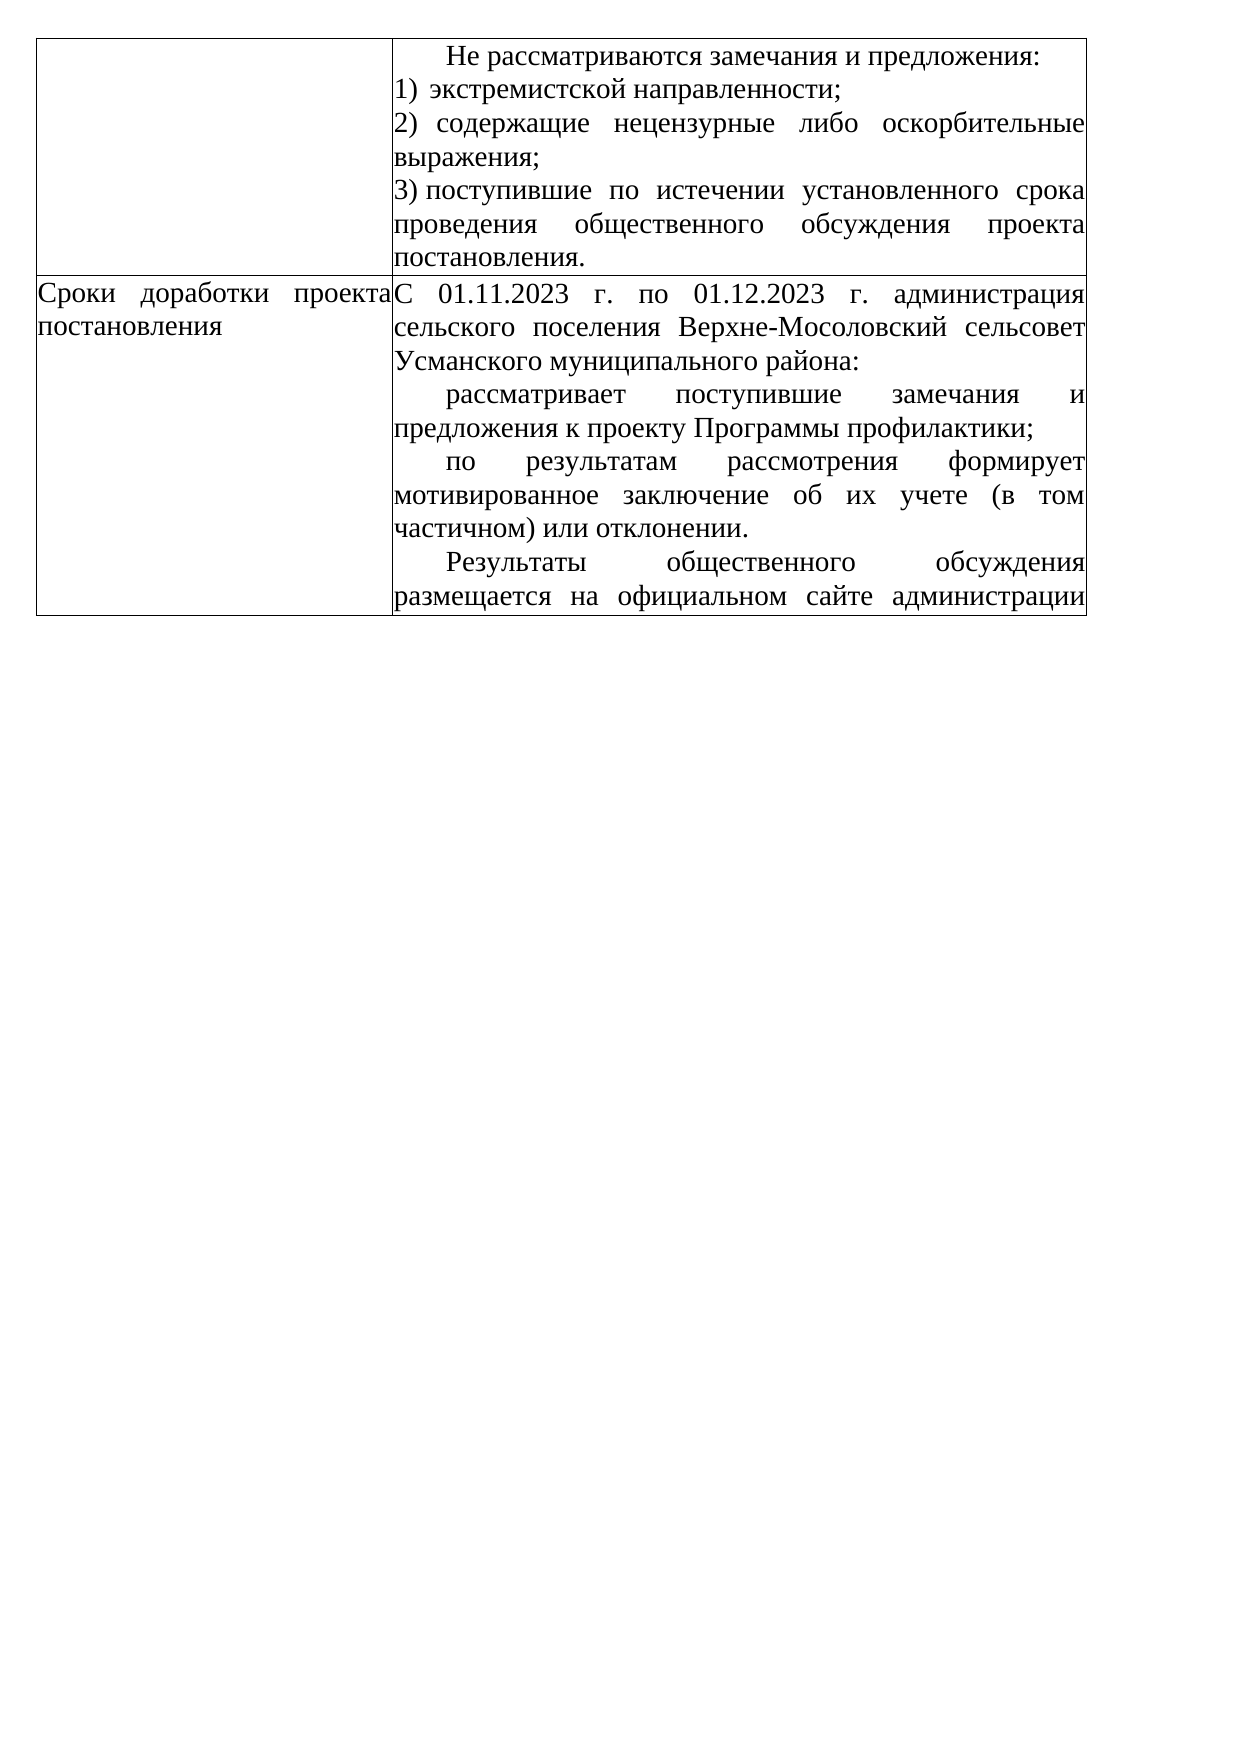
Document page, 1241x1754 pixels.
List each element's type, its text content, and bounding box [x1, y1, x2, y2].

table_header Не рассматриваются замечания и предложения: экстремистской направленности; содержащие нецензурные либо оскорбительные выражения; поступившие по истечении установленного срока проведения общественного обсуждения проекта постановления. [393, 39, 1086, 275]
table_cell Сроки доработки проекта постановления [37, 276, 392, 615]
table_header [37, 39, 392, 275]
table_cell С 01.11.2023 г. по 01.12.2023 г. администрация сельского поселения Верхне-Мосоловский сельсовет Усманского муниципального района: рассматривает поступившие замечания и предложения к проекту Программы профилактики; по результатам рассмотрения формирует мотивированное заключение об их учете (в том частичном) или отклонении. Результаты общественного обсуждения размещается на официальном сайте администрации Усманского района 10.05.2021 г. [393, 276, 1086, 615]
